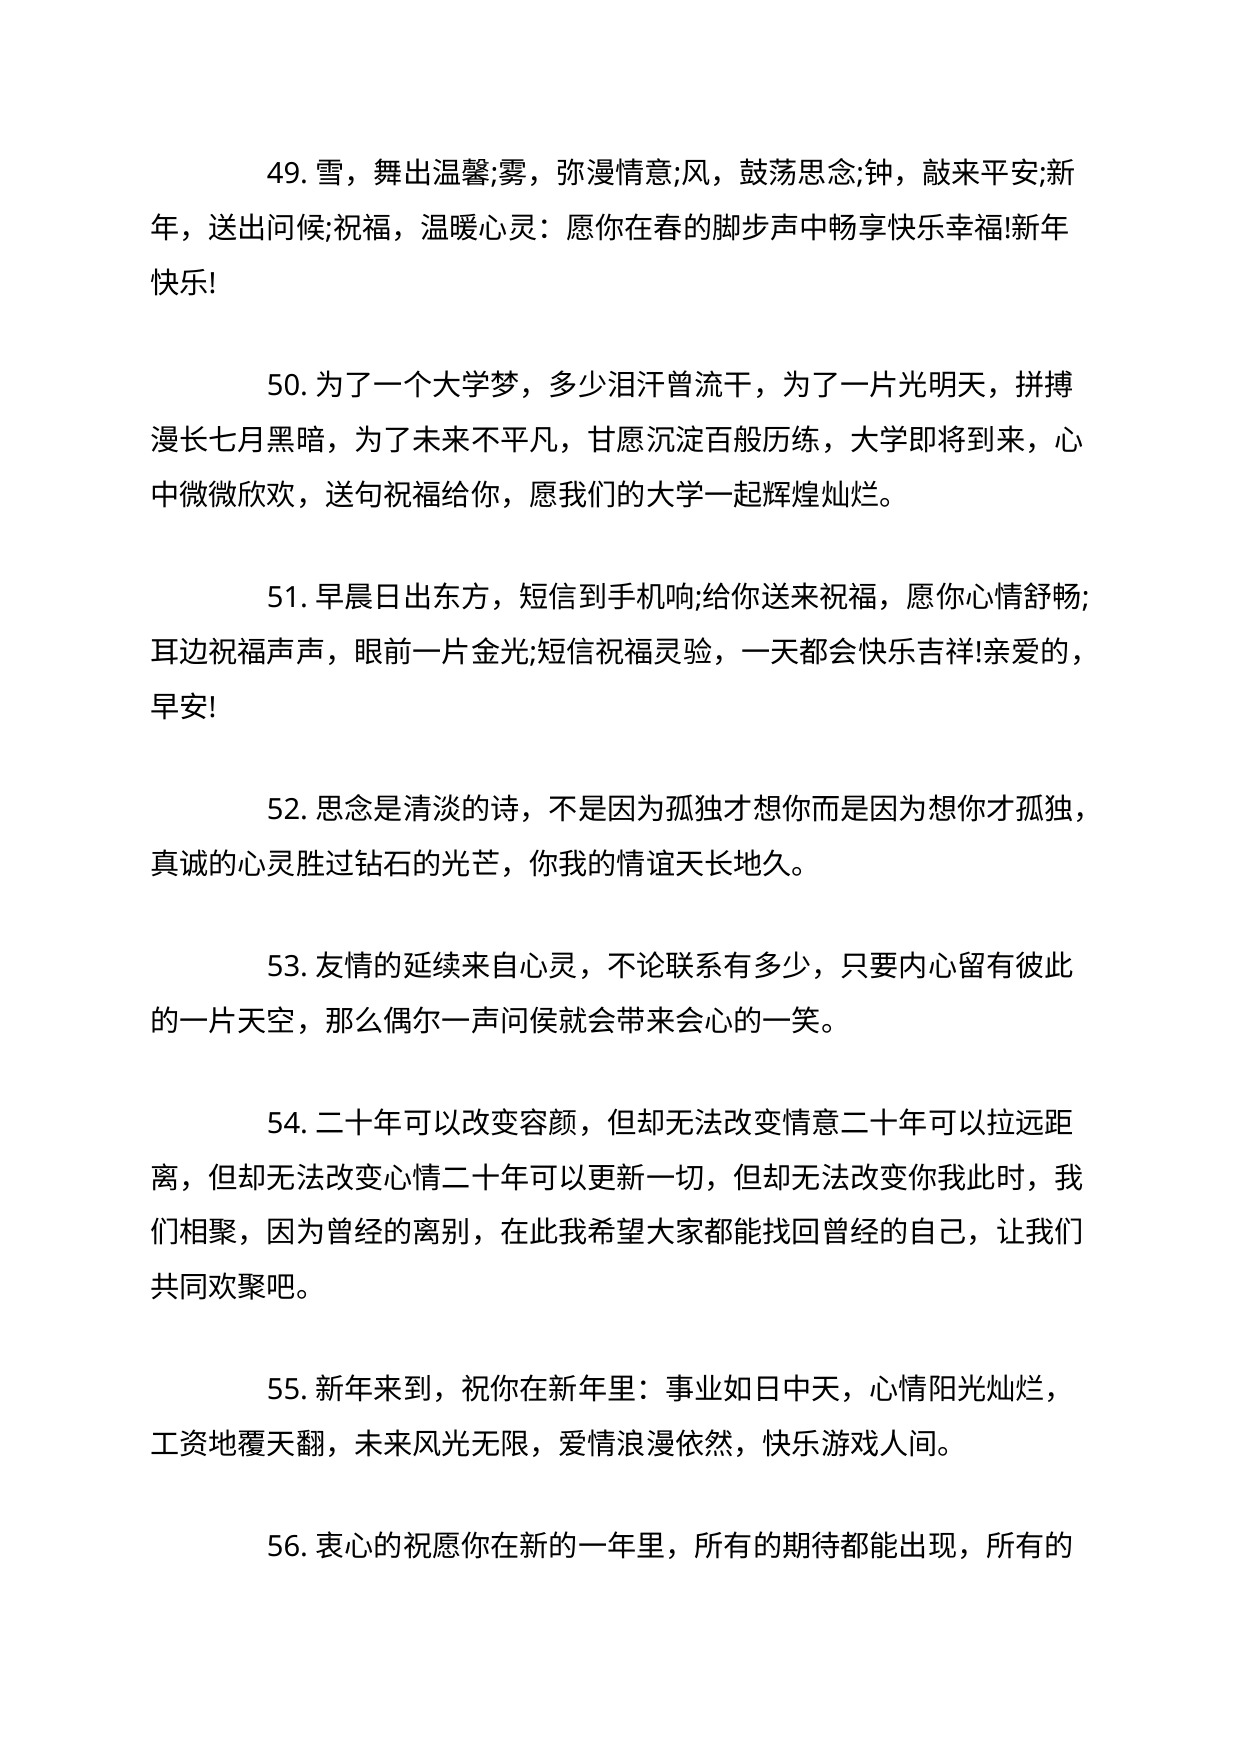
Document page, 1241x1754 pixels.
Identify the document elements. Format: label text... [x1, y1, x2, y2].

text 50. 为了一个大学梦，多少泪汗曾流干，为了一片光明天，拼搏漫长七月黑暗，为了未来不平凡，甘愿沉淀百般历练，大学即将到来，心中微微欣欢，送句祝福给你，愿我们的大学一起辉煌灿烂。 [150, 362, 1090, 514]
text 52. 思念是清淡的诗，不是因为孤独才想你而是因为想你才孤独，真诚的心灵胜过钻石的光芒，你我的情谊天长地久。 [150, 786, 1090, 883]
text 53. 友情的延续来自心灵，不论联系有多少，只要内心留有彼此的一片天空，那么偶尔一声问侯就会带来会心的一笑。 [150, 942, 1090, 1040]
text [150, 1522, 1090, 1565]
text 55. 新年来到，祝你在新年里：事业如日中天，心情阳光灿烂，工资地覆天翻，未来风光无限，爱情浪漫依然，快乐游戏人间。 [150, 1366, 1090, 1463]
text 49. 雪，舞出温馨;雾，弥漫情意;风，鼓荡思念;钟，敲来平安;新年，送出问候;祝福，温暖心灵：愿你在春的脚步声中畅享快乐幸福!新年快乐! [150, 150, 1090, 302]
text 51. 早晨日出东方，短信到手机响;给你送来祝福，愿你心情舒畅;耳边祝福声声，眼前一片金光;短信祝福灵验，一天都会快乐吉祥!亲爱的，早安! [150, 574, 1090, 726]
text 54. 二十年可以改变容颜，但却无法改变情意二十年可以拉远距离，但却无法改变心情二十年可以更新一切，但却无法改变你我此时，我们相聚，因为曾经的离别，在此我希望大家都能找回曾经的自己，让我们共同欢聚吧。 [150, 1099, 1090, 1306]
